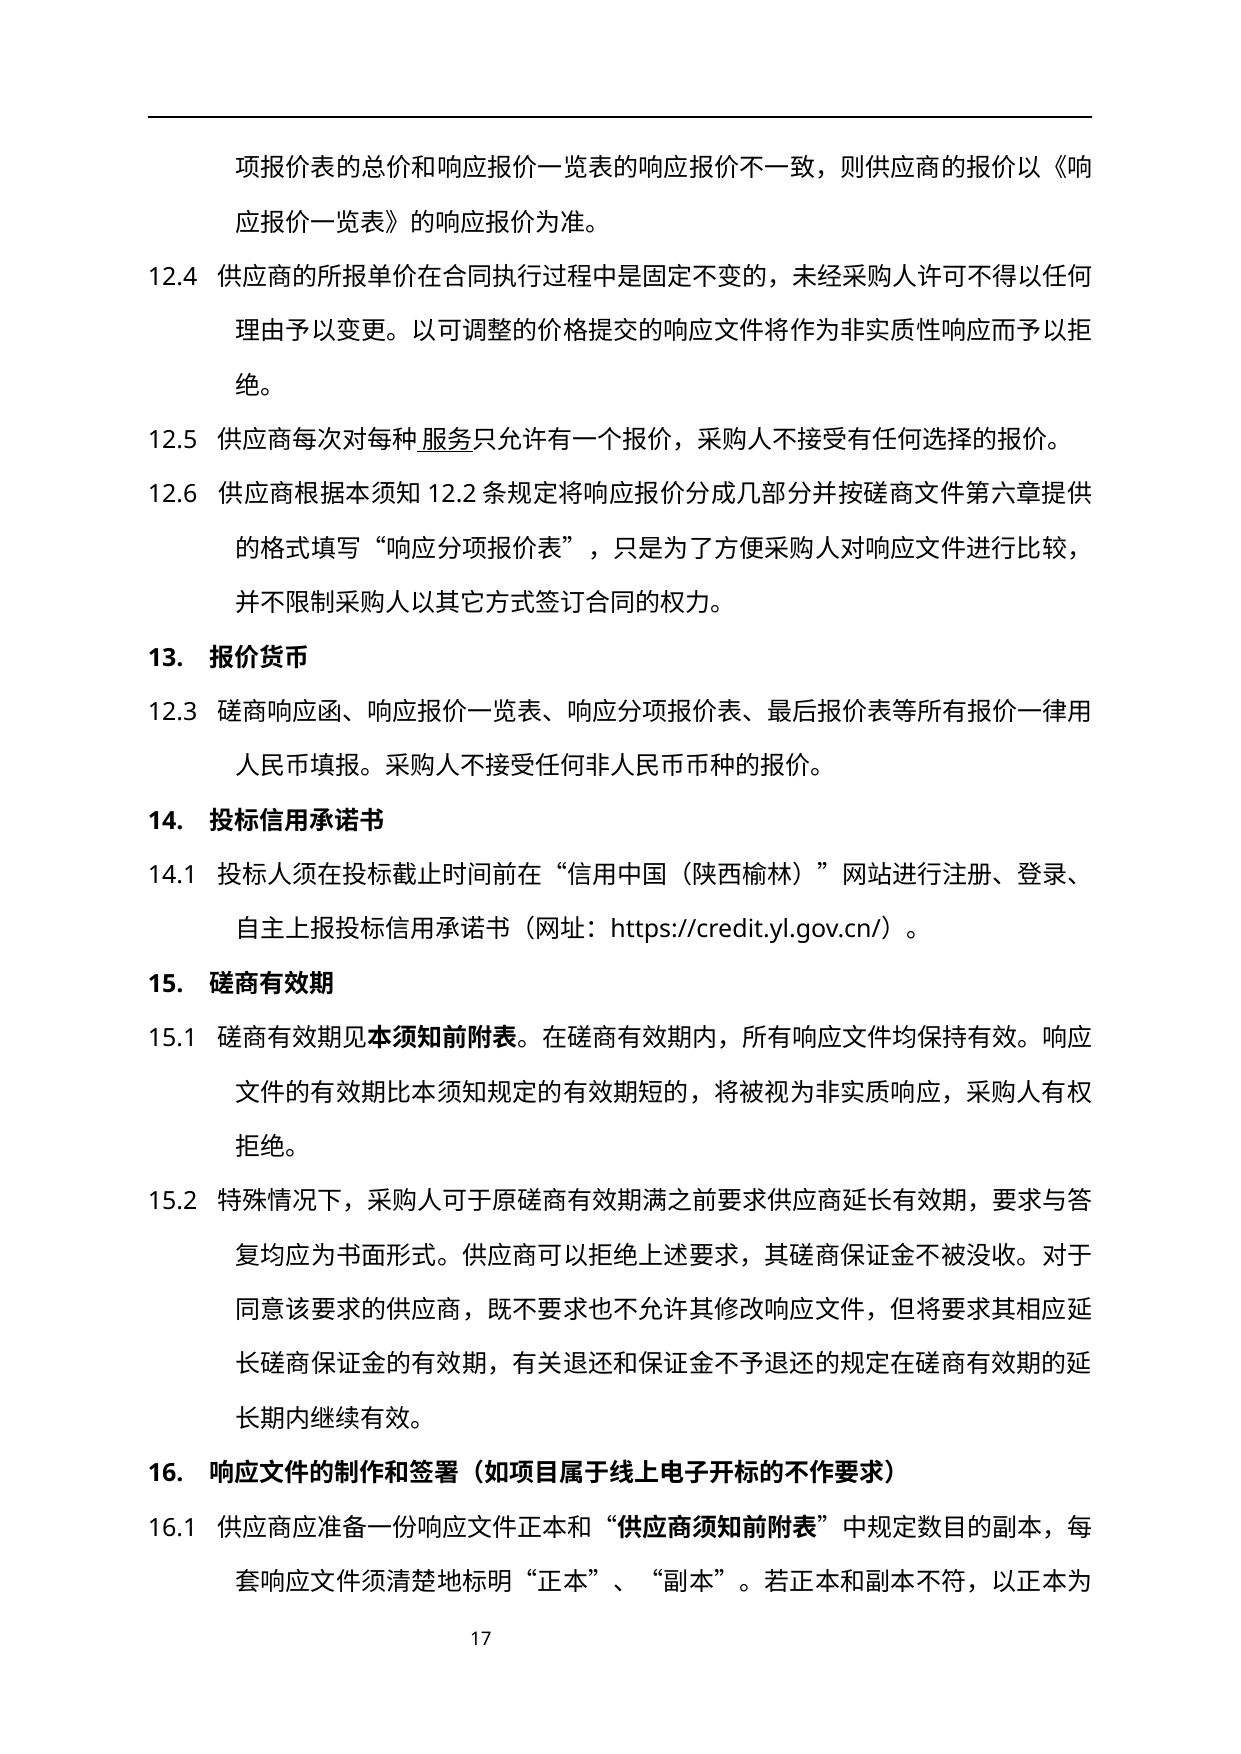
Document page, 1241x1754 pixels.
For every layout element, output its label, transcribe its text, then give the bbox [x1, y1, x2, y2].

subtitle 16. 响应文件的制作和签署（如项目属于线上电子开标的不作要求） [148, 1453, 1092, 1489]
text 12.5 供应商每次对每种 服务只允许有一个报价，采购人不接受有任何选择的报价。 [148, 419, 1092, 456]
subtitle 13. 报价货币 [148, 637, 1092, 673]
text 15.1 磋商有效期见本须知前附表。在磋商有效期内，所有响应文件均保持有效。响应文件的有效期比本须知规定的有效期短的，将被视为非实质响应，采购人有权拒绝。 [148, 1018, 1092, 1163]
subtitle 15. 磋商有效期 [148, 963, 1092, 999]
subtitle 14. 投标信用承诺书 [148, 800, 1092, 836]
text 12.4 供应商的所报单价在合同执行过程中是固定不变的，未经采购人许可不得以任何理由予以变更。以可调整的价格提交的响应文件将作为非实质性响应而予以拒绝。 [148, 256, 1092, 401]
text 12.6 供应商根据本须知12.2条规定将响应报价分成几部分并按磋商文件第六章提供的格式填写“响应分项报价表”，只是为了方便采购人对响应文件进行比较，并不限制采购人以其它方式签订合同的权力。 [148, 474, 1092, 619]
text 15.2 特殊情况下，采购人可于原磋商有效期满之前要求供应商延长有效期，要求与答复均应为书面形式。供应商可以拒绝上述要求，其磋商保证金不被没收。对于同意该要求的供应商，既不要求也不允许其修改响应文件，但将要求其相应延长磋商保证金的有效期，有关退还和保证金不予退还的规定在磋商有效期的延长期内继续有效。 [148, 1181, 1092, 1434]
text 14.1 投标人须在投标截止时间前在“信用中国（陕西榆林）”网站进行注册、登录、自主上报投标信用承诺书（网址：https://credit.yl.gov.cn/）。 [148, 854, 1092, 945]
text 12.3 磋商响应函、响应报价一览表、响应分项报价表、最后报价表等所有报价一律用人民币填报。采购人不接受任何非人民币币种的报价。 [148, 691, 1092, 782]
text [148, 148, 1092, 238]
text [148, 1507, 1092, 1598]
